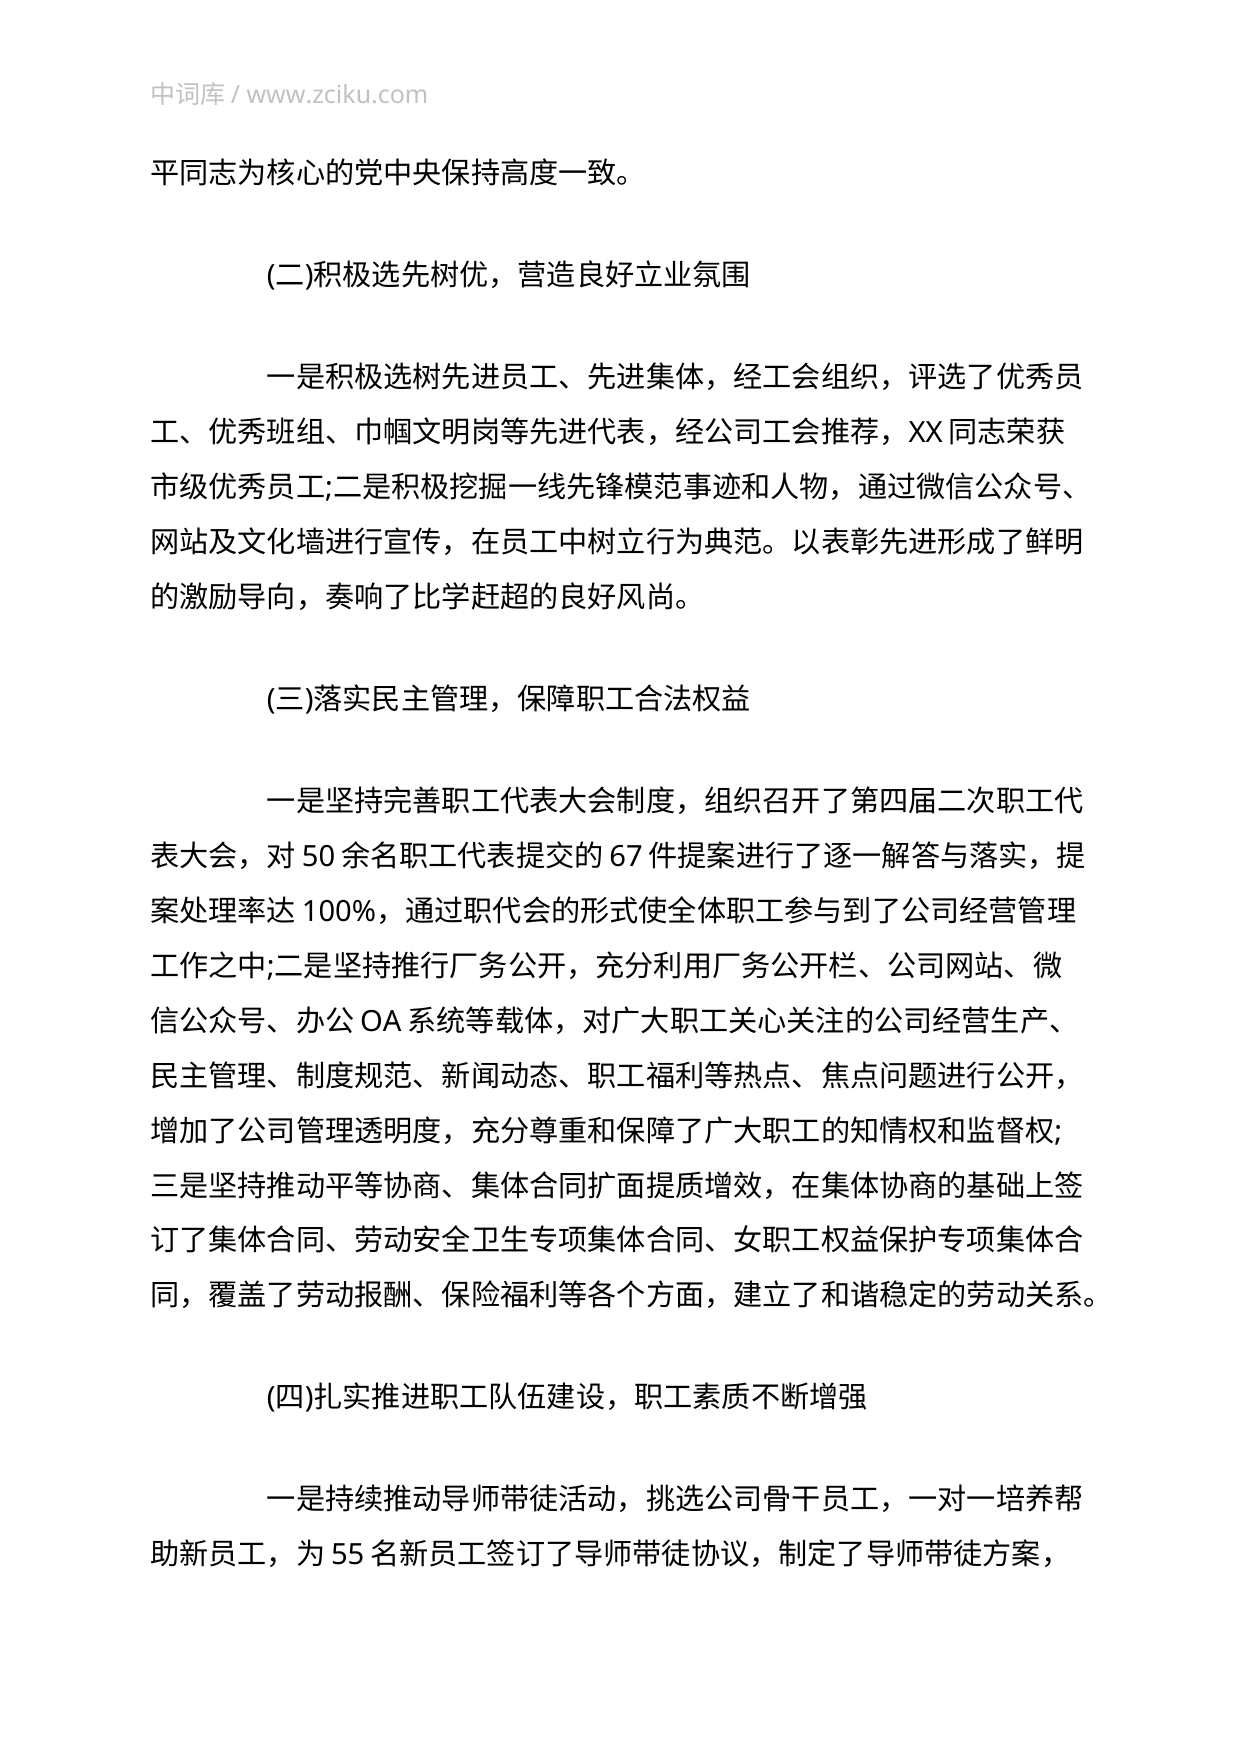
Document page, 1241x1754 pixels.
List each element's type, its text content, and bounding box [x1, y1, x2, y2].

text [150, 1476, 1090, 1573]
text (二)积极选先树优，营造良好立业氛围 [150, 252, 1090, 294]
text (三)落实民主管理，保障职工合法权益 [150, 675, 1090, 718]
text (四)扎实推进职工队伍建设，职工素质不断增强 [150, 1374, 1090, 1416]
text 一是坚持完善职工代表大会制度，组织召开了第四届二次职工代表大会，对50余名职工代表提交的67件提案进行了逐一解答与落实，提案处理率达100%，通过职代会的形式使全体职工参与到了公司经营管理工作之中;二是坚持推行厂务公开，充分利用厂务公开栏、公司网站、微信公众号、办公OA系统等载体，对广大职工关心关注的公司经营生产、民主管理、制度规范、新闻动态、职工福利等热点、焦点问题进行公开，增加了公司管理透明度，充分尊重和保障了广大职工的知情权和监督权;三是坚持推动平等协商、集体合同扩面提质增效，在集体协商的基础上签订了集体合同、劳动安全卫生专项集体合同、女职工权益保护专项集体合同，覆盖了劳动报酬、保险福利等各个方面，建立了和谐稳定的劳动关系。 [150, 777, 1090, 1314]
text 一是积极选树先进员工、先进集体，经工会组织，评选了优秀员工、优秀班组、巾帼文明岗等先进代表，经公司工会推荐，XX同志荣获市级优秀员工;二是积极挖掘一线先锋模范事迹和人物，通过微信公众号、网站及文化墙进行宣传，在员工中树立行为典范。以表彰先进形成了鲜明的激励导向，奏响了比学赶超的良好风尚。 [150, 354, 1090, 616]
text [150, 150, 1090, 192]
